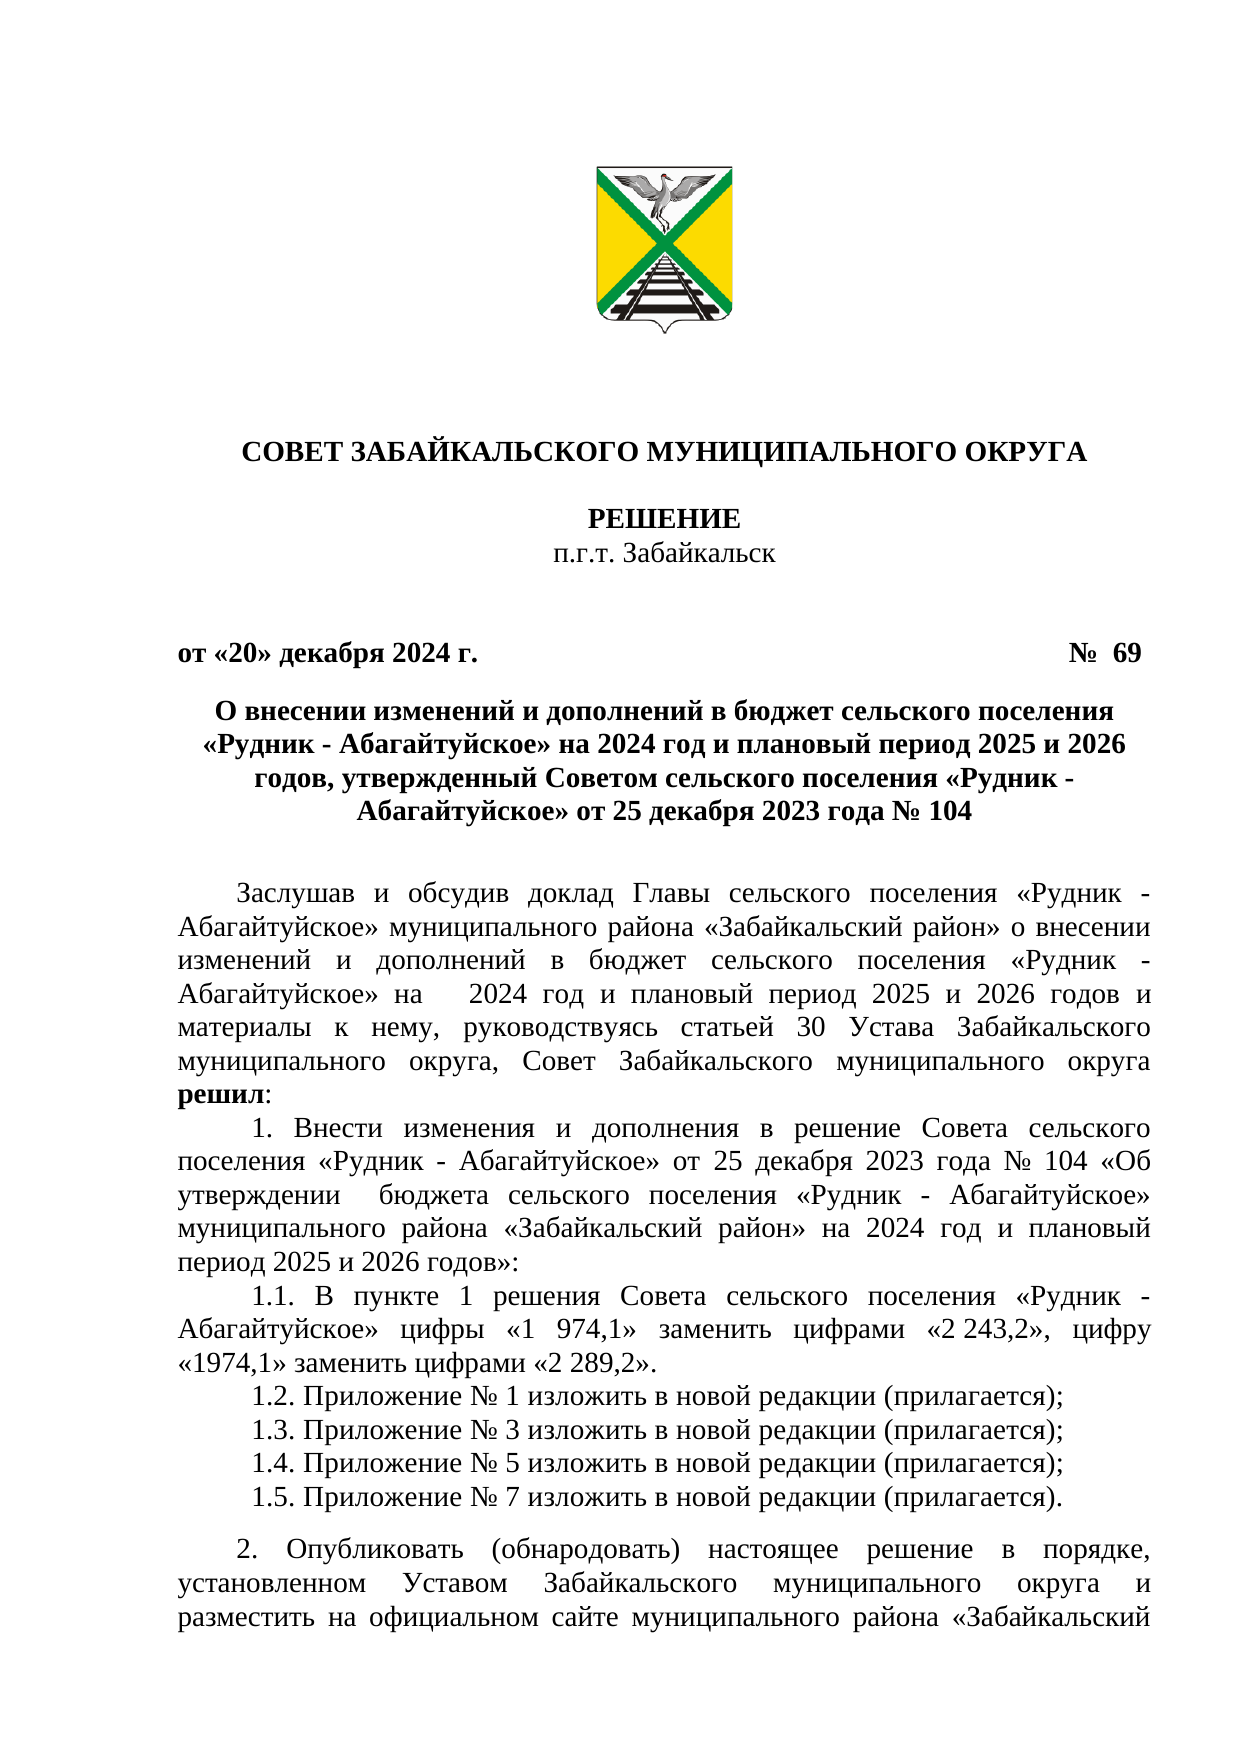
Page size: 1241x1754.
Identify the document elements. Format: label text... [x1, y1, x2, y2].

text «Рудник - Абагайтуйское» на 2024 год и плановый период 2025 и 2026 годов, утвержденный Советом сельского поселения «Рудник - Абагайтуйскудник - Рое» от 25 декабря 2023 года № 104 [177, 726, 1152, 827]
text 1.1. В пункте 1 решения Совета сельского поселения «Рудник - Абагайтуйское» цифры «1 974,1» заменить цифрами «2 243,2», цифру «1974,1» заменить цифрами «2 289,2». [177, 1278, 1152, 1378]
text п.г.т. Забайкальск [177, 535, 1152, 568]
text 1. Внести изменения и дополнения в решение Совета сельского поселения «Рудник - Абагайтуйское» от 25 декабря 2023 года № 104 «Об утверждении бюджета сельского поселения «Рудник - Абагайтуйское» муниципального района «Забайкальский район» на 2024 год и плановый период 2025 и 2026 годов»: [177, 1110, 1152, 1278]
text Заслушав и обсудив доклад Главы сельского поселения «Рудник - Абагайтуйское» муниципального района «Забайкальский район» о внесении изменений и дополнений в бюджет сельского поселения «Рудник - Абагайтуйское» на 2024 год и плановый период 2025 и 2026 годов и материалы к нему, руководствуясь статьей 30 Устава Забайкальского муниципального округа, Совет Забайкальского муниципального округа решил: [177, 875, 1152, 1110]
text О внесении изменений и дополнений в бюджет сельского поселения [177, 693, 1152, 726]
text 1.4. Приложение № 5 изложить в новой редакции (прилагается); [177, 1445, 1152, 1479]
text от «20» декабря 2024 г. № 69 [177, 635, 1152, 669]
picture [596, 166, 733, 334]
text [177, 1532, 1152, 1632]
text 1.5. Приложение № 7 изложить в новой редакции (прилагается). [177, 1479, 1152, 1512]
text 1.3. Приложение № 3 изложить в новой редакции (прилагается); [177, 1412, 1152, 1445]
text СОВЕТ ЗАБАЙКАЛЬСКОГО МУНИЦИПАЛЬНОГО ОКРУГА [177, 434, 1152, 468]
text РЕШЕНИЕ [177, 501, 1152, 535]
text 1.2. Приложение № 1 изложить в новой редакции (прилагается); [177, 1378, 1152, 1412]
